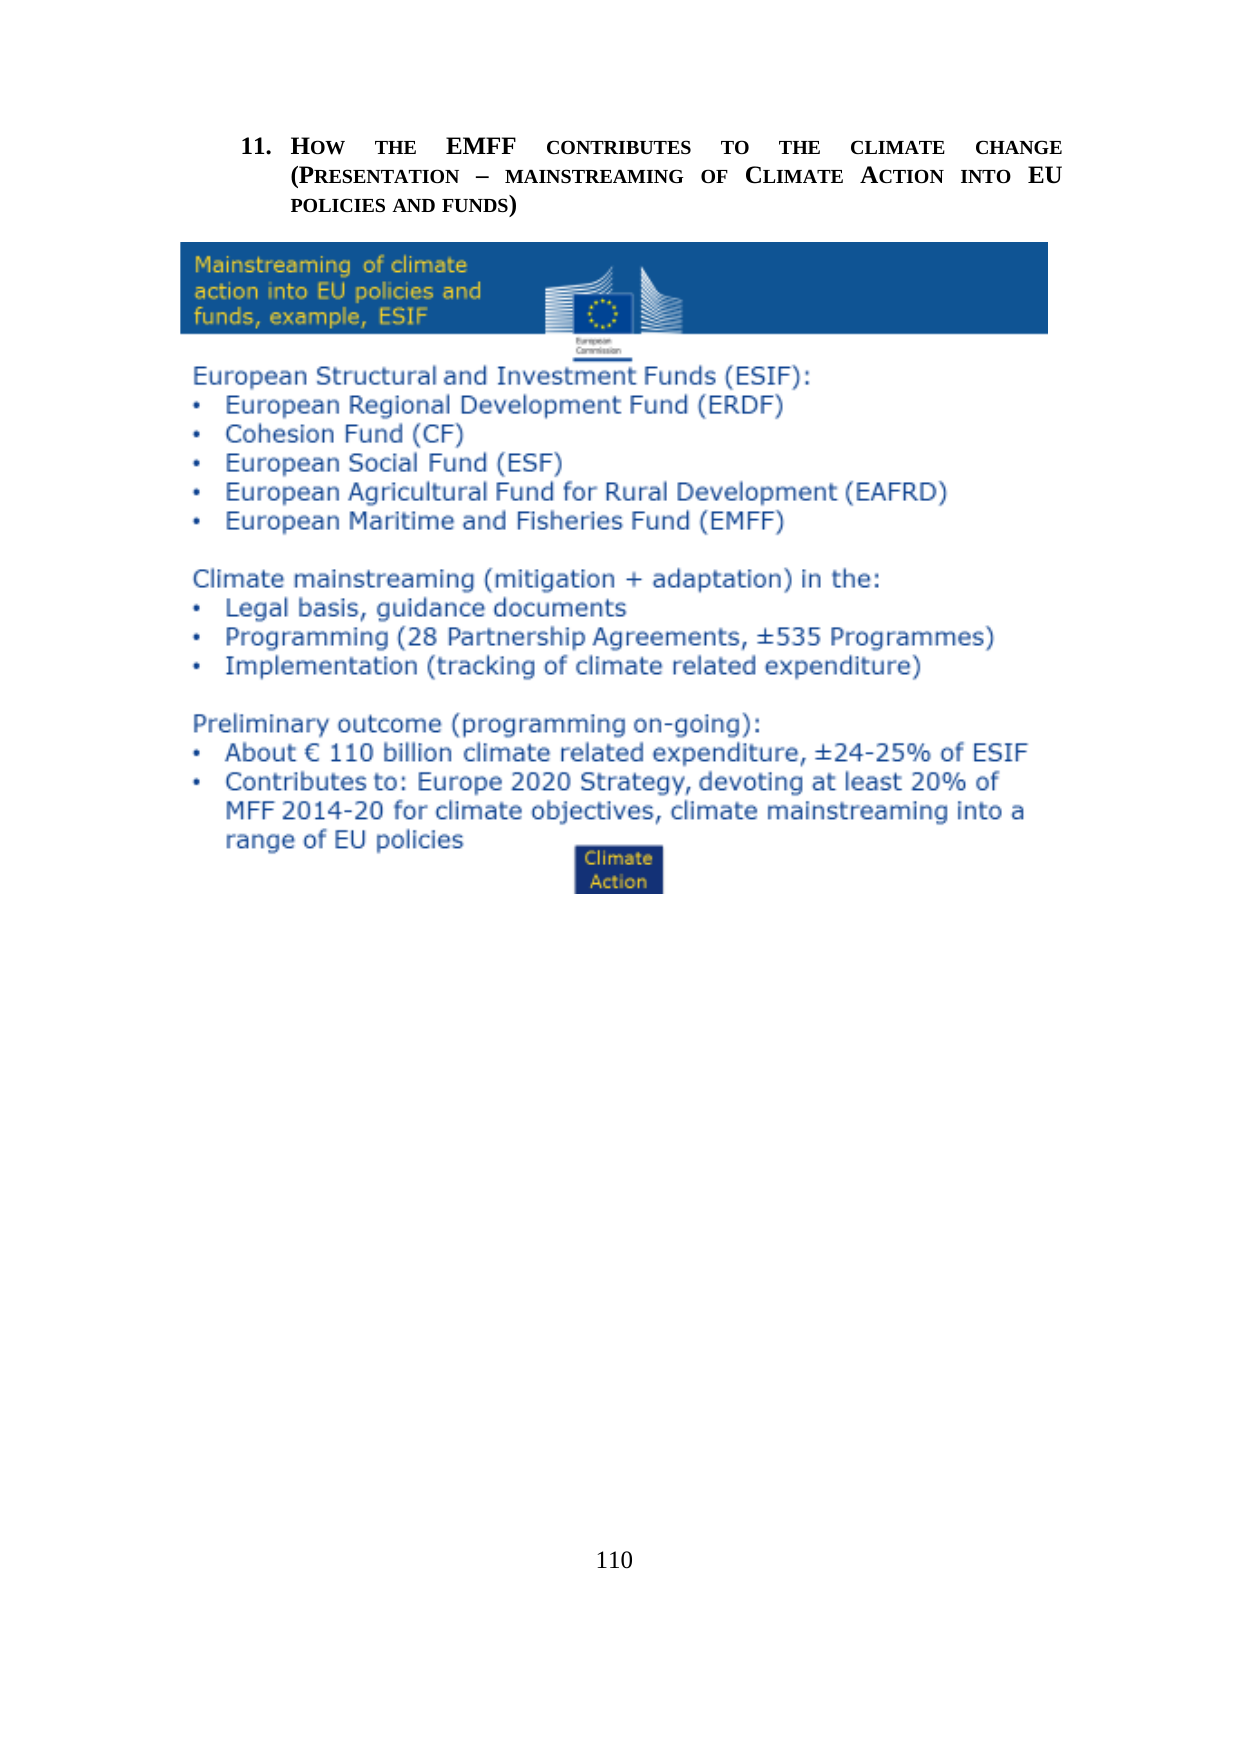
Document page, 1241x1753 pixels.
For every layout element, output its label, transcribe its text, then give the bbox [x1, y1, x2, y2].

subtitle How the EMFF contributes to the climate change (Presentation – mainstreaming of Climate Action into EU policies and funds) [240, 131, 1063, 217]
picture [180, 242, 1048, 894]
